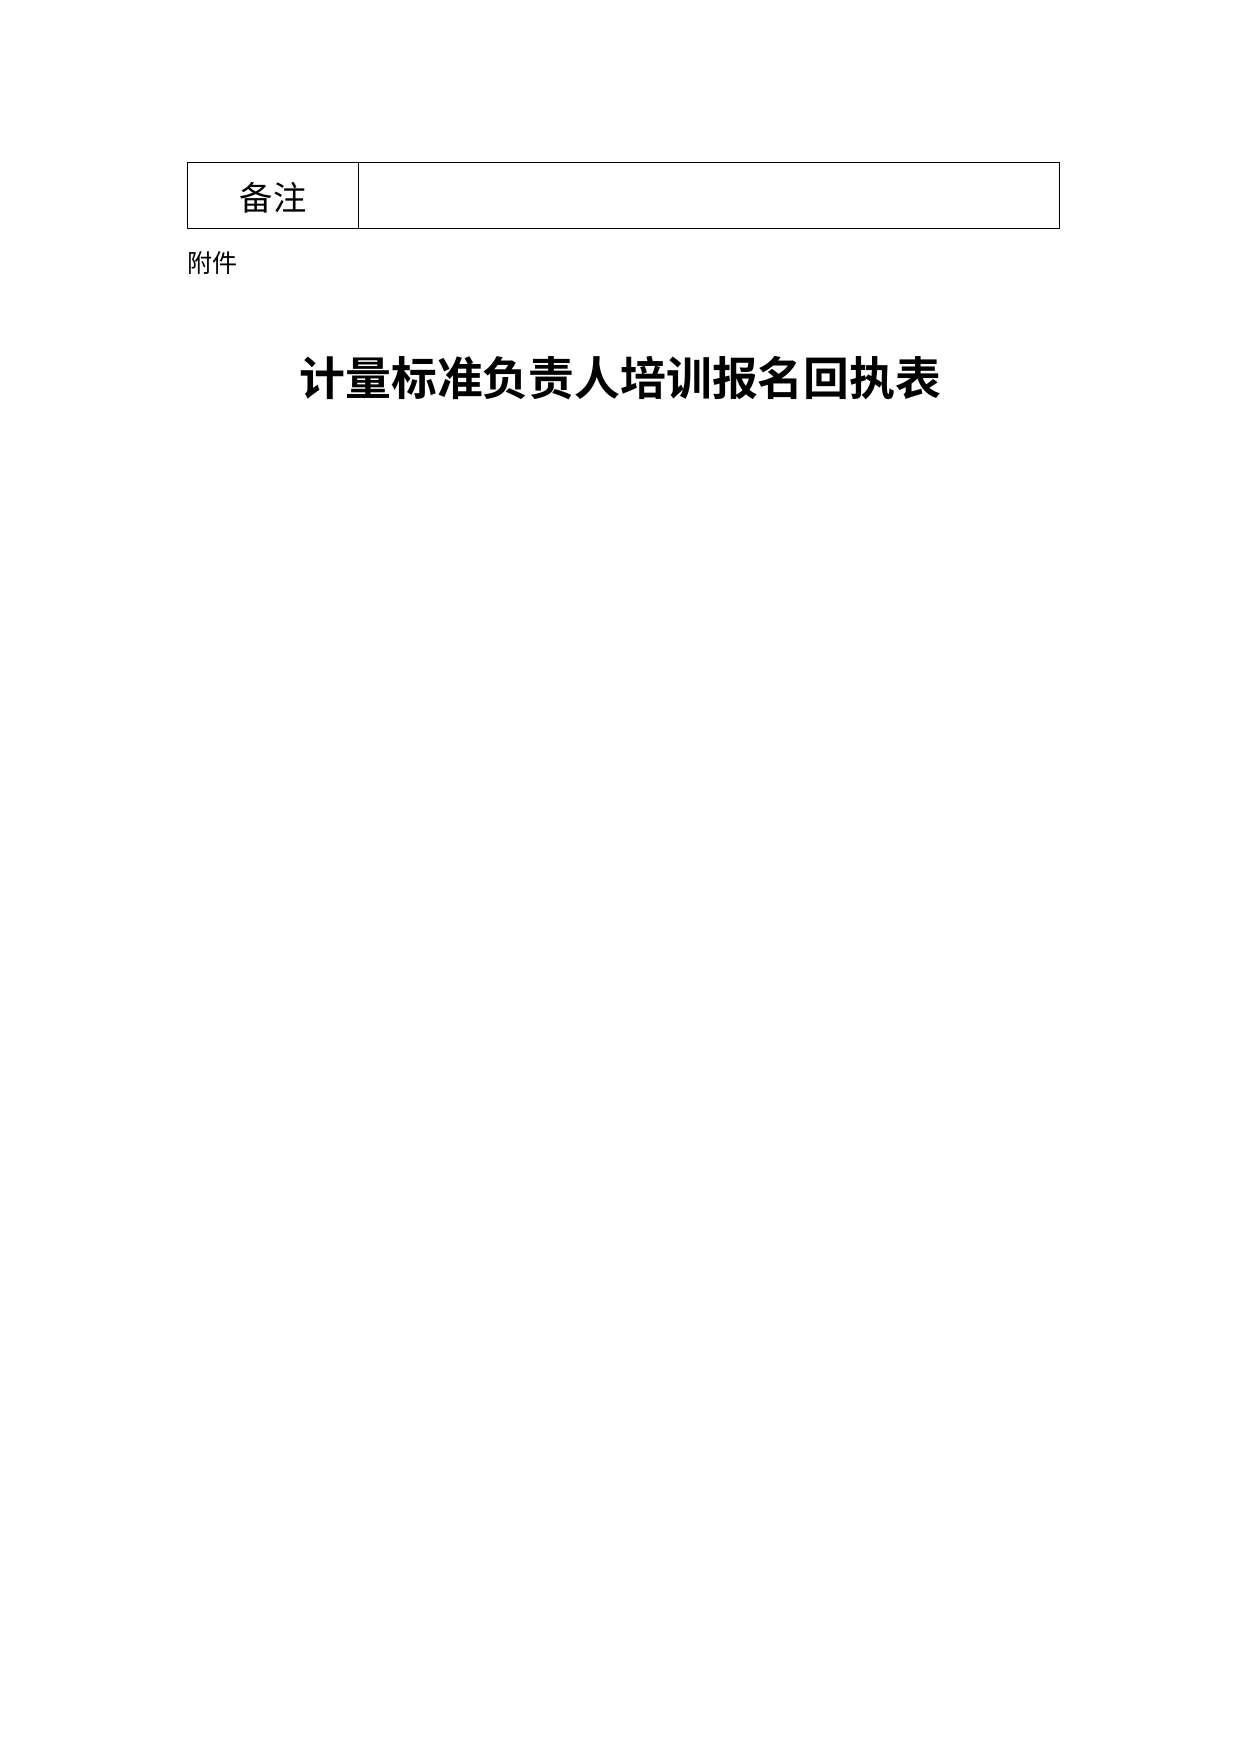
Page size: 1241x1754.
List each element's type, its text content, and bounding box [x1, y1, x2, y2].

table_cell 备注 [188, 163, 358, 228]
text 附件 [187, 229, 1053, 294]
text 计量标准负责人培训报名回执表 [187, 327, 1053, 424]
table_cell [359, 163, 1059, 228]
